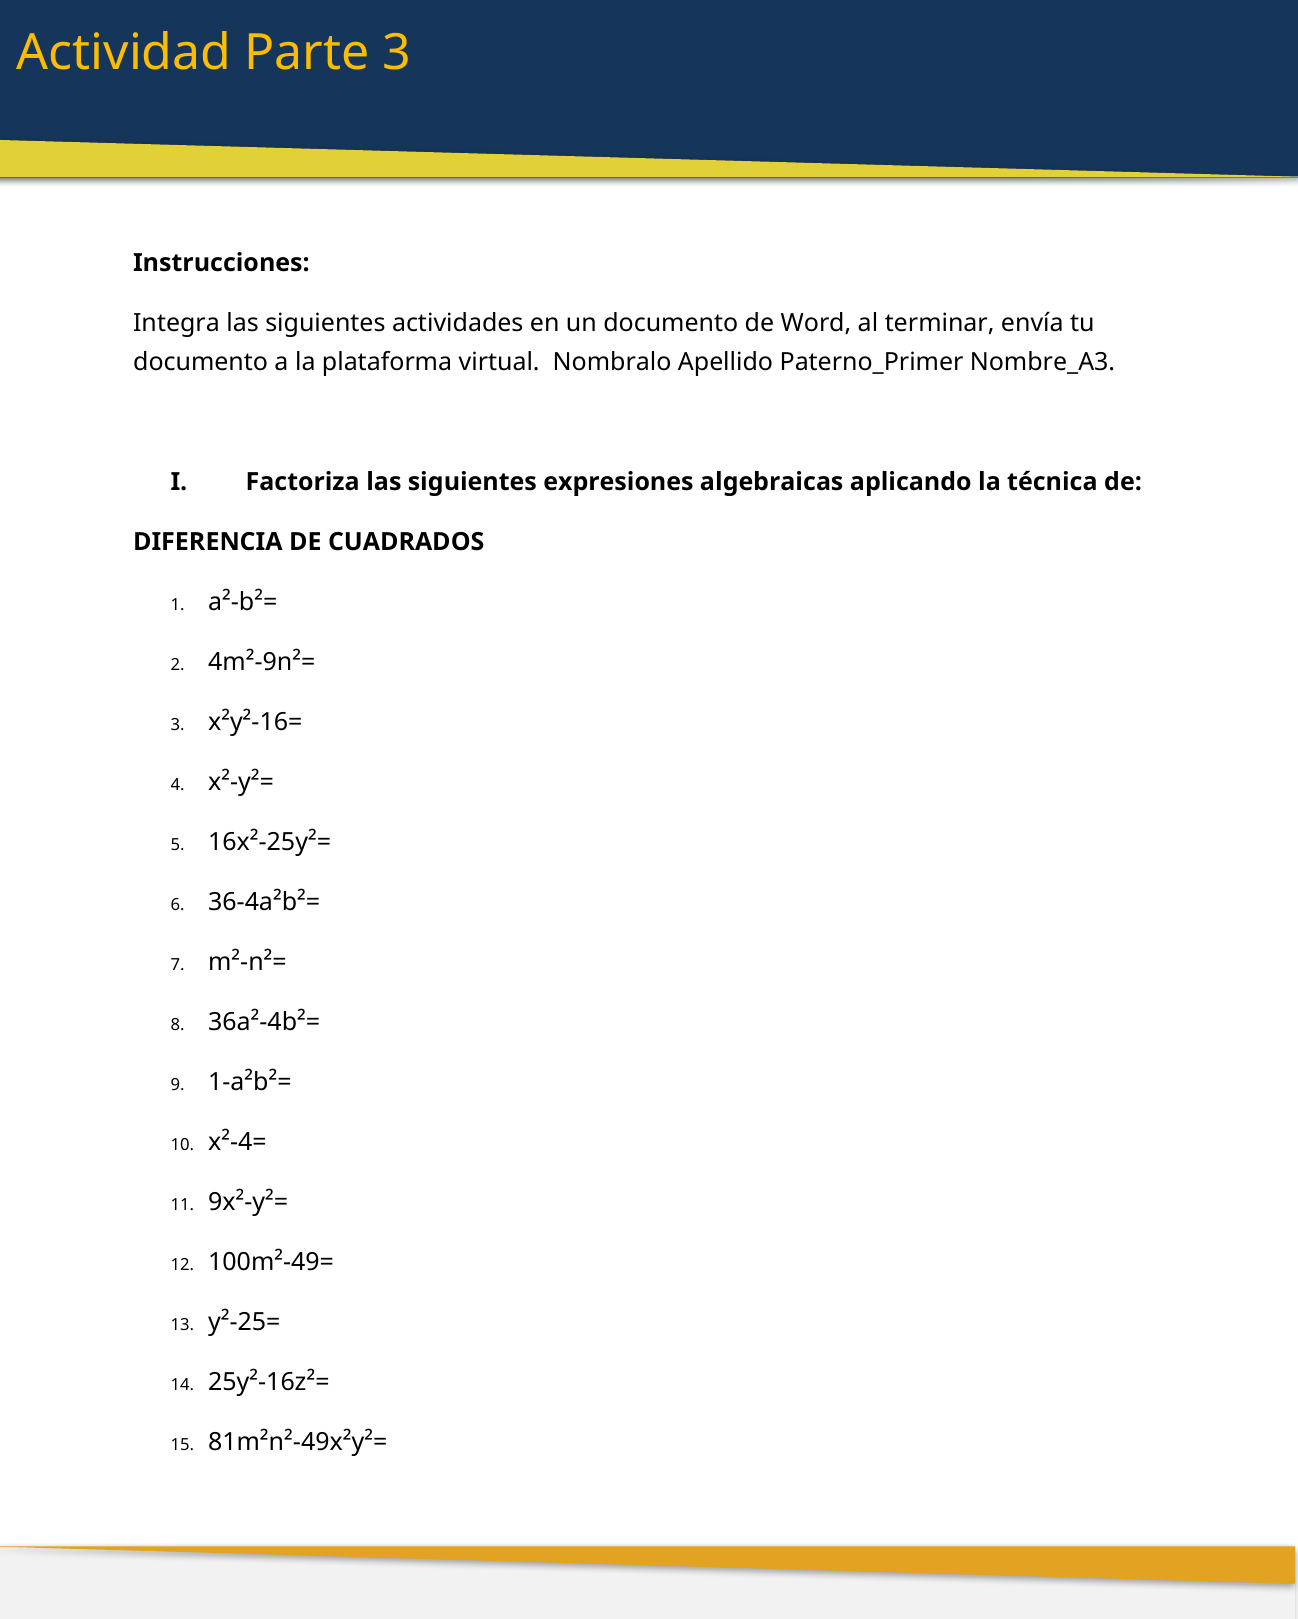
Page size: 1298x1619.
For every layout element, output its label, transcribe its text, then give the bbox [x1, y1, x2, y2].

list x²-4= [170, 1123, 1219, 1158]
text DIFERENCIA DE CUADRADOS [133, 523, 1219, 558]
list 36-4a²b²= [170, 883, 1219, 918]
list a²-b²= [170, 583, 1219, 618]
list 16x²-25y²= [170, 823, 1219, 858]
list 36a²-4b²= [170, 1003, 1219, 1038]
list y²-25= [170, 1303, 1219, 1338]
list 81m²n²-49x²y²= [170, 1423, 1219, 1458]
list m²-n²= [170, 943, 1219, 978]
list Factoriza las siguientes expresiones algebraicas aplicando la técnica de: [170, 463, 1219, 498]
text Instrucciones: [133, 244, 1219, 278]
list 100m²-49= [170, 1243, 1219, 1278]
list 4m²-9n²= [170, 643, 1219, 678]
text Integra las siguientes actividades en un documento de Word, al terminar, envía tu documento a la plataforma virtual. Nombralo Apellido Paterno_Primer Nombre_A3. [133, 304, 1219, 378]
list 9x²-y²= [170, 1183, 1219, 1218]
list x²y²-16= [170, 703, 1219, 738]
list 25y²-16z²= [170, 1363, 1219, 1398]
list 1-a²b²= [170, 1063, 1219, 1098]
list x²-y²= [170, 763, 1219, 798]
